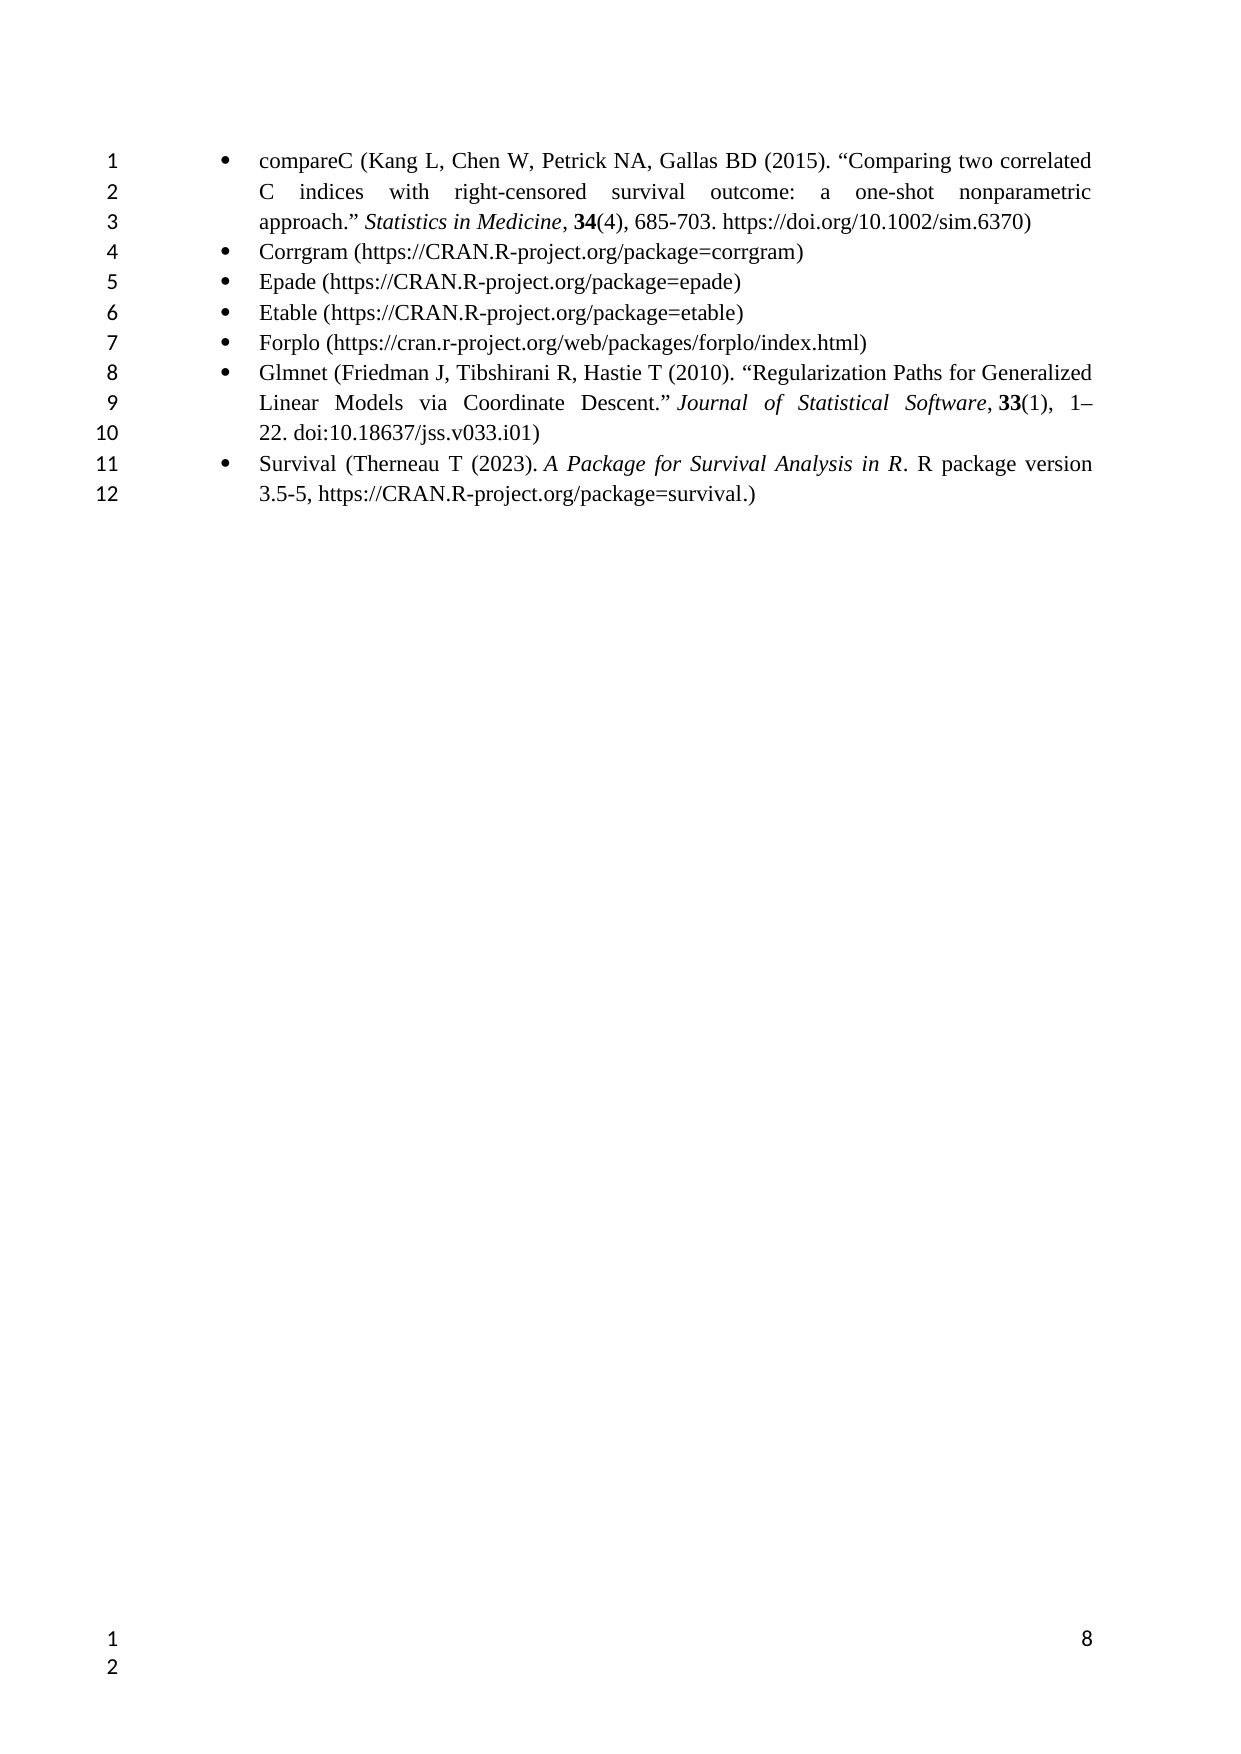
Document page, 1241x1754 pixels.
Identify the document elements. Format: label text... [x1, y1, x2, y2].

list Etable (https://CRAN.R-project.org/package=etable) [736, 299, 1093, 325]
list compareC (Kang L, Chen W, Petrick NA, Gallas BD (2015). “Comparing two correlated C indices with right-censored survival outcome: a one-shot nonparametric approach.” Statistics in Medicine, 34(4), 685-703. https://doi.org/10.1002/sim.6370) [221, 148, 1093, 234]
list Glmnet (Friedman J, Tibshirani R, Hastie T (2010). “Regularization Paths for Generalized Linear Models via Coordinate Descent.” Journal of Statistical Software, 33(1), 1–22. doi:10.18637/jss.v033.i01) [221, 359, 1093, 446]
list Survival (Therneau T (2023). A Package for Survival Analysis in R. R package version 3.5-5, https://CRAN.R-project.org/package=survival.) [221, 450, 1093, 506]
list Corrgram (https://CRAN.R-project.org/package=corrgram) [796, 238, 1093, 264]
list Corrgram (https://CRAN.R-project.org/package=corrgram) [221, 238, 361, 264]
list Epade (https://CRAN.R-project.org/package=epade) [221, 268, 1093, 295]
list Forplo (https://cran.r-project.org/web/packages/forplo/index.html) [221, 329, 1093, 355]
